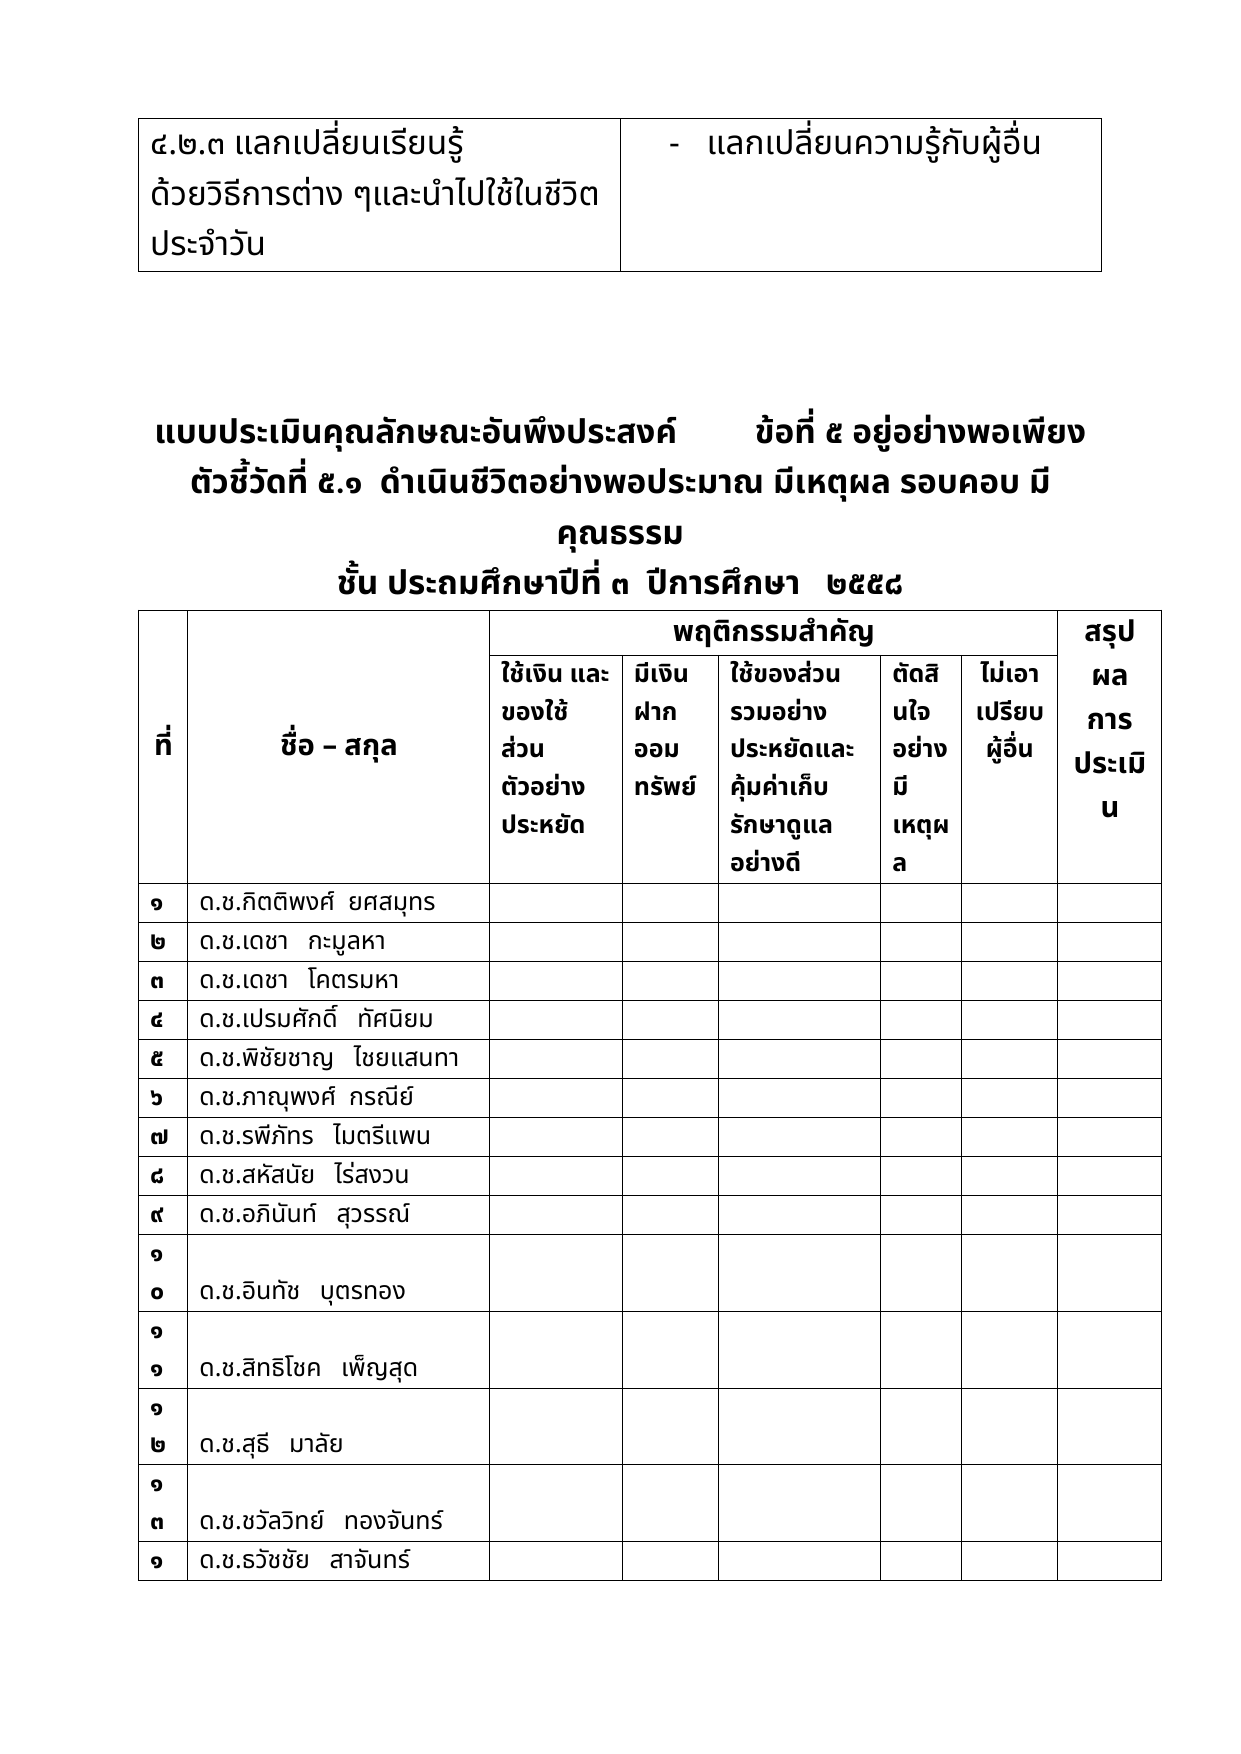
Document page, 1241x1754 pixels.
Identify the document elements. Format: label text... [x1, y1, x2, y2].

table_cell [962, 1542, 1057, 1580]
table_header สรุปผลการประเมิน [1058, 611, 1161, 883]
text ชั้น ประถมศึกษาปีที่ ๓ ปีการศึกษา ๒๕๕๘ [150, 559, 1090, 609]
table_cell [1058, 1465, 1161, 1541]
table_cell [490, 923, 622, 961]
table_cell มีเงินฝากออมทรัพย์ [623, 656, 718, 883]
table_cell ด.ช.เปรมศักดิ์ ทัศนิยม [188, 1001, 489, 1039]
table_cell [1058, 1118, 1161, 1156]
table_cell ไม่เอาเปรียบผู้อื่น [962, 656, 1057, 883]
table_cell ๒ [139, 923, 187, 961]
table_cell ๑๐ [139, 1235, 187, 1311]
table_cell [719, 1312, 880, 1387]
table_cell [1058, 923, 1161, 961]
table_cell [490, 884, 622, 922]
table_cell ด.ช.ภาณุพงศ์ กรณีย์ [188, 1079, 489, 1117]
table_cell [490, 1389, 622, 1464]
table_cell [623, 1196, 718, 1234]
table_cell [490, 1040, 622, 1078]
table_cell [623, 923, 718, 961]
table_cell [1058, 1157, 1161, 1195]
table_cell [962, 1157, 1057, 1195]
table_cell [188, 1542, 489, 1580]
table_cell [962, 1079, 1057, 1117]
table_cell [490, 962, 622, 1000]
table_cell [881, 1118, 961, 1156]
table_cell ๑ [139, 884, 187, 922]
table_cell [1058, 1235, 1161, 1311]
table_cell [623, 884, 718, 922]
table_cell [1058, 1079, 1161, 1117]
table_cell [719, 923, 880, 961]
table_header ที่ [139, 611, 187, 883]
table_cell [490, 1542, 622, 1580]
table_cell ๑๒ [139, 1389, 187, 1464]
table_cell [719, 1196, 880, 1234]
table_cell [623, 1389, 718, 1464]
table_cell [490, 1465, 622, 1541]
table_cell ด.ช.สุธี มาลัย [188, 1389, 489, 1464]
table_cell [881, 1312, 961, 1387]
table_cell ๑๔ [139, 1542, 187, 1580]
table_cell [623, 1157, 718, 1195]
table_cell [962, 1001, 1057, 1039]
table_cell [490, 1118, 622, 1156]
table_cell [881, 1040, 961, 1078]
table_cell [962, 1465, 1057, 1541]
table_cell [881, 1196, 961, 1234]
table_cell [719, 1118, 880, 1156]
table_cell [962, 884, 1057, 922]
table_cell ๑๑ [139, 1312, 187, 1387]
table_cell ๕ [139, 1040, 187, 1078]
table_cell [962, 1040, 1057, 1078]
table_cell ด.ช.กิตติพงศ์ ยศสมุทร [188, 884, 489, 922]
table_cell [719, 1157, 880, 1195]
table_cell ๙ [139, 1196, 187, 1234]
table_cell [962, 1312, 1057, 1387]
table_cell [719, 1465, 880, 1541]
table_cell [962, 1389, 1057, 1464]
table_cell ด.ช.สิทธิโชค เพ็ญสุด [188, 1312, 489, 1387]
table_cell [962, 1196, 1057, 1234]
table_cell [962, 962, 1057, 1000]
table_cell [881, 1235, 961, 1311]
table_cell [1058, 1542, 1161, 1580]
table_cell [881, 884, 961, 922]
table_cell ๓ [139, 962, 187, 1000]
table_cell ด.ช.เดชา กะมูลหา [188, 923, 489, 961]
table_cell [623, 1465, 718, 1541]
table_cell [962, 1118, 1057, 1156]
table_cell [621, 119, 1101, 271]
table_header พฤติกรรมสำคัญ [490, 611, 1057, 655]
table_cell [719, 884, 880, 922]
table_cell ๗ [139, 1118, 187, 1156]
table_cell [881, 923, 961, 961]
table_cell [1058, 1040, 1161, 1078]
table_cell [1058, 1196, 1161, 1234]
table_cell ด.ช.สหัสนัย ไร่สงวน [188, 1157, 489, 1195]
table_cell [881, 1465, 961, 1541]
table_cell [881, 1542, 961, 1580]
table_cell [881, 1157, 961, 1195]
table_cell [623, 1079, 718, 1117]
table_cell ใช้ของส่วนรวมอย่างประหยัดและคุ้มค่าเก็บรักษาดูแลอย่างดี [719, 656, 880, 883]
table_cell [719, 1040, 880, 1078]
table_cell [719, 1001, 880, 1039]
table_cell [881, 1001, 961, 1039]
table_cell [490, 1001, 622, 1039]
table_cell ด.ช.รพีภัทร ไมตรีแพน [188, 1118, 489, 1156]
table_cell ใช้เงิน และของใช้ส่วนตัวอย่างประหยัด [490, 656, 622, 883]
table_cell [719, 1079, 880, 1117]
table_cell ตัดสินใจอย่างมีเหตุผล [881, 656, 961, 883]
table_cell ๑๓ [139, 1465, 187, 1541]
table_cell [623, 1001, 718, 1039]
table_cell [623, 1235, 718, 1311]
table_cell ด.ช.อินทัช บุตรทอง [188, 1235, 489, 1311]
table_cell [623, 1542, 718, 1580]
text ตัวชี้วัดที่ ๕.๑ ดำเนินชีวิตอย่างพอประมาณ มีเหตุผล รอบคอบ มีคุณธรรม [150, 458, 1090, 559]
table_cell ด.ช.ชวัลวิทย์ ทองจันทร์ [188, 1465, 489, 1541]
table_header ชื่อ – สกุล [188, 611, 489, 883]
table_cell [719, 1235, 880, 1311]
table_cell ๘ [139, 1157, 187, 1195]
table_cell [490, 1235, 622, 1311]
table_cell ด.ช.เดชา โคตรมหา [188, 962, 489, 1000]
table_cell [623, 1118, 718, 1156]
table_cell [490, 1157, 622, 1195]
table_cell [719, 1389, 880, 1464]
table_cell [1058, 884, 1161, 922]
table_cell [1058, 1001, 1161, 1039]
table_cell [962, 923, 1057, 961]
table_cell [881, 1389, 961, 1464]
table_cell ด.ช.อภินันท์ สุวรรณ์ [188, 1196, 489, 1234]
table_cell [1058, 1312, 1161, 1387]
table_cell [719, 1542, 880, 1580]
table_cell [1058, 1389, 1161, 1464]
table_cell [1058, 962, 1161, 1000]
table_cell [719, 962, 880, 1000]
text แบบประเมินคุณลักษณะอันพึงประสงค์ ข้อที่ ๕ อยู่อย่างพอเพียง [150, 408, 1090, 458]
table_cell [881, 1079, 961, 1117]
table_cell [490, 1196, 622, 1234]
table_cell [623, 1312, 718, 1387]
table_cell [490, 1079, 622, 1117]
table_cell ๔ [139, 1001, 187, 1039]
table_cell [962, 1235, 1057, 1311]
table_cell [490, 1312, 622, 1387]
table_cell [623, 1040, 718, 1078]
table_cell [881, 962, 961, 1000]
table_cell ๖ [139, 1079, 187, 1117]
table_cell ด.ช.พิชัยชาญ ไชยแสนทา [188, 1040, 489, 1078]
table_cell [623, 962, 718, 1000]
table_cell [139, 119, 620, 271]
